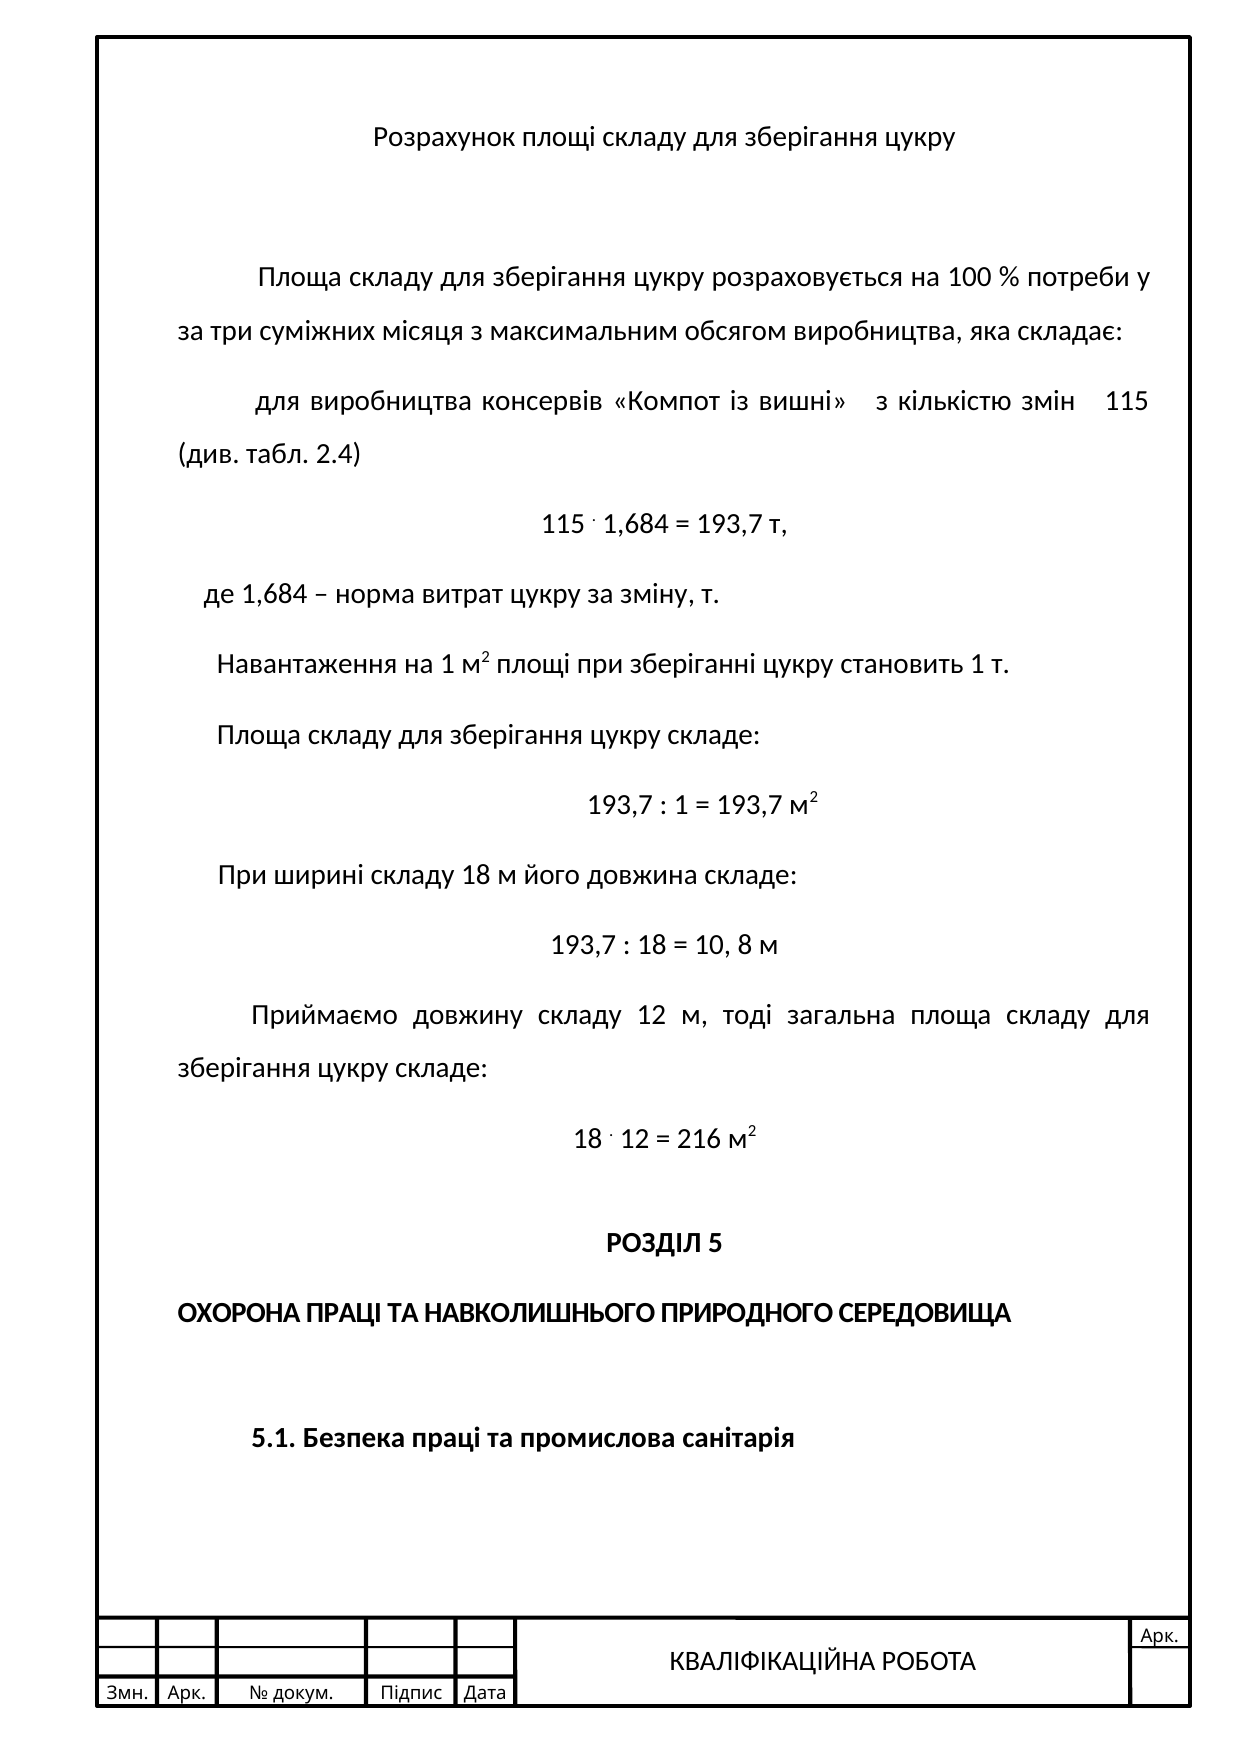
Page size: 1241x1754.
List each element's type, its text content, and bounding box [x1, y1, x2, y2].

text Площа складу для зберігання цукру розраховується на 100 % потреби у за три суміжних місяця з максимальним обсягом виробництва, яка складає: [177, 258, 1152, 347]
text РОЗДІЛ 5 [177, 1224, 1152, 1260]
text 115 . 1,684 = 193,7 т, [177, 505, 1152, 541]
text Розрахунок площі складу для зберігання цукру [177, 118, 1152, 154]
text для виробництва консервів «Компот із вишні» з кількістю змін 115 (див. табл. 2.4) [177, 382, 1152, 471]
text Площа складу для зберігання цукру складе: [177, 716, 1152, 751]
text При ширині складу його довжина складе: [177, 856, 1152, 892]
text де 1,684 – норма витрат цукру за зміну, т. [177, 576, 1152, 611]
text Навантаження на площі при зберіганні цукру становить 1 т. [177, 646, 1152, 681]
text 18 . 12 = 216 м2 [177, 1120, 1152, 1155]
text 193,7 : 18 = 10, [177, 926, 1152, 962]
text Приймаємо довжину складу , тоді загальна площа складу для зберігання цукру складе: [177, 996, 1152, 1085]
text 5.1. Безпека праці та промислова санітарія [177, 1419, 1152, 1455]
text 193,7 : 1 = [177, 786, 1152, 821]
text ОХОРОНА ПРАЦІ ТА НАВКОЛИШНЬОГО ПРИРОДНОГО СЕРЕДОВИЩА [177, 1294, 1152, 1330]
